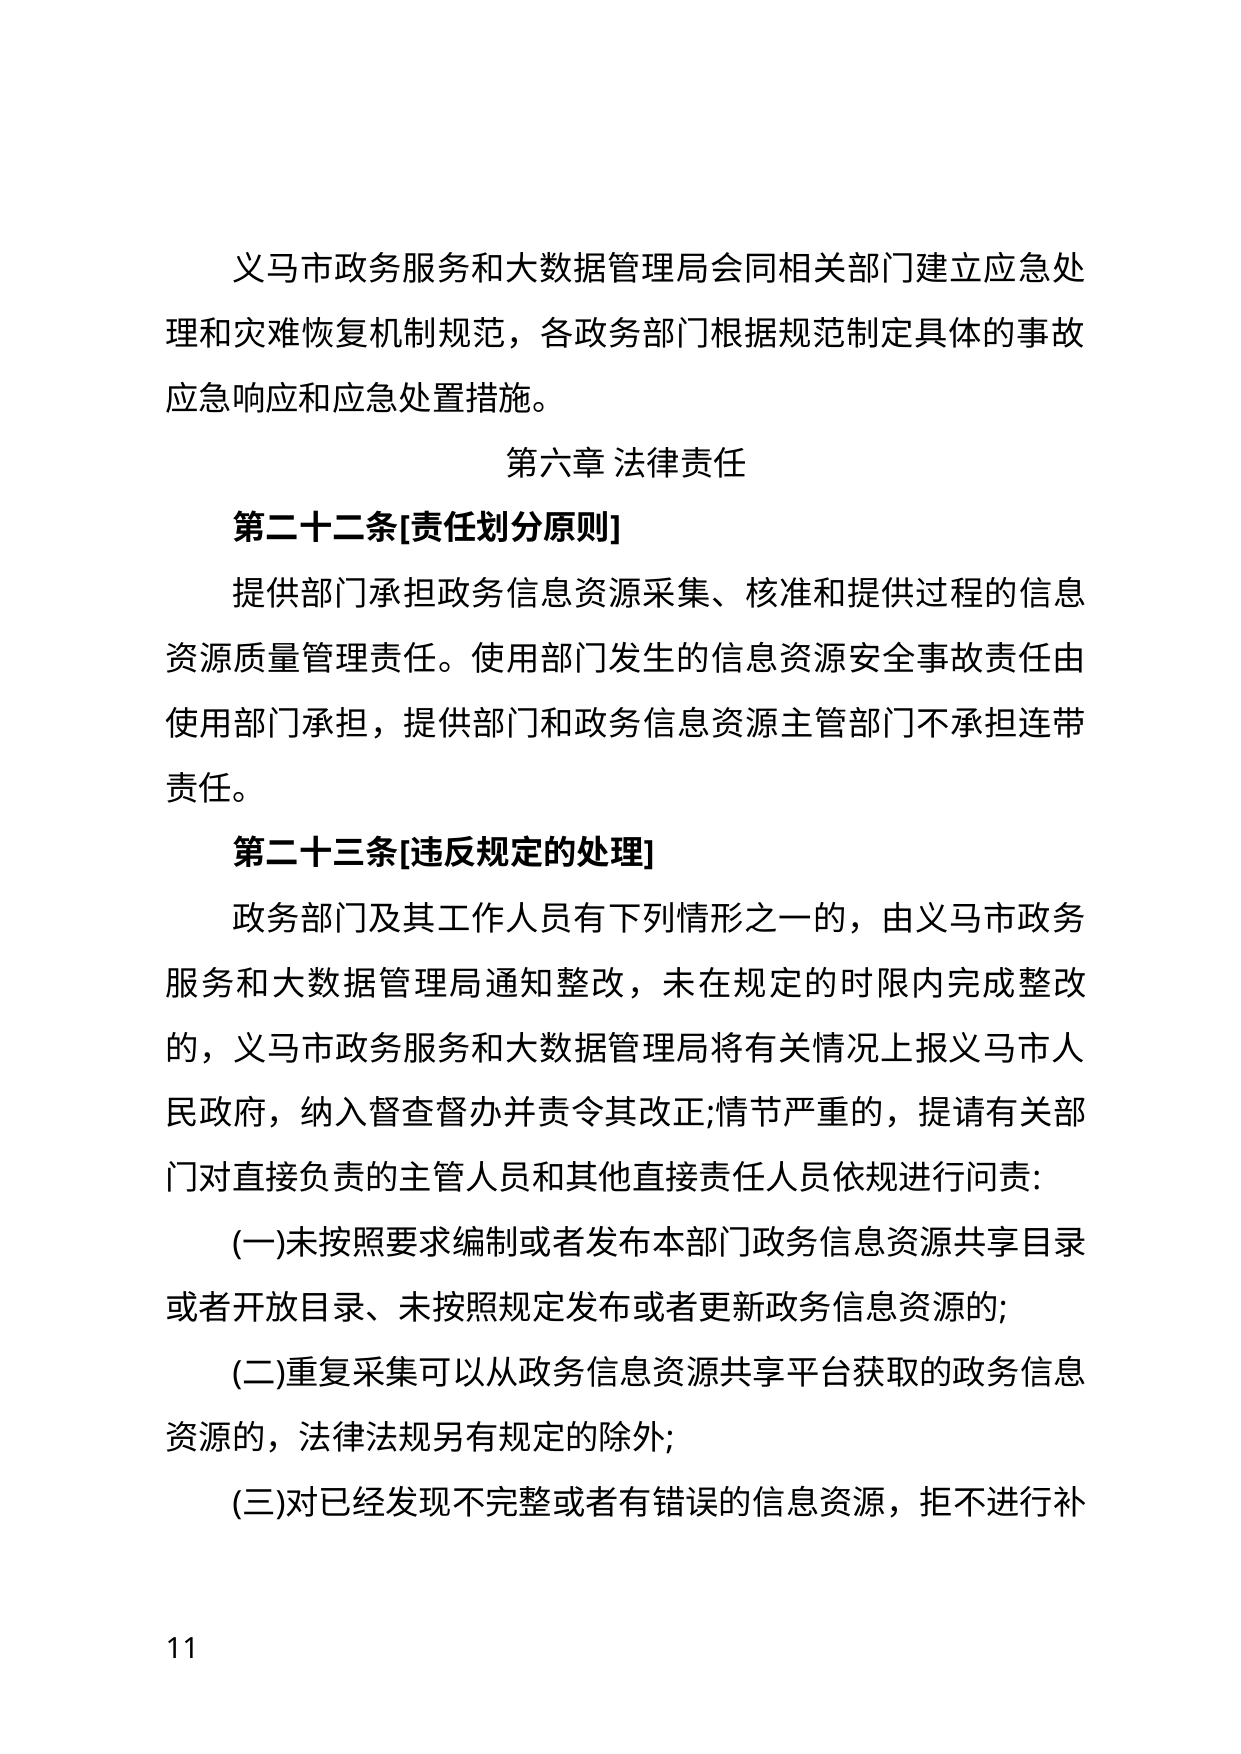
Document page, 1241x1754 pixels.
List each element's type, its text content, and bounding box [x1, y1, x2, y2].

text 提供部门承担政务信息资源采集、核准和提供过程的信息资源质量管理责任。使用部门发生的信息资源安全事故责任由使用部门承担，提供部门和政务信息资源主管部门不承担连带责任。 [165, 558, 1087, 818]
text 政务部门及其工作人员有下列情形之一的，由义马市政务服务和大数据管理局通知整改，未在规定的时限内完成整改的，义马市政务服务和大数据管理局将有关情况上报义马市人民政府，纳入督查督办并责令其改正;情节严重的，提请有关部门对直接负责的主管人员和其他直接责任人员依规进行问责: [165, 883, 1087, 1208]
text 义马市政务服务和大数据管理局会同相关部门建立应急处理和灾难恢复机制规范，各政务部门根据规范制定具体的事故应急响应和应急处置措施。 [165, 233, 1087, 428]
text (一)未按照要求编制或者发布本部门政务信息资源共享目录或者开放目录、未按照规定发布或者更新政务信息资源的; [165, 1208, 1087, 1338]
list 第六章 法律责任 [165, 428, 1087, 493]
text 第二十二条[责任划分原则] [165, 493, 1087, 558]
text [165, 1468, 1087, 1533]
text 第二十三条[违反规定的处理] [165, 818, 1087, 883]
text (二)重复采集可以从政务信息资源共享平台获取的政务信息资源的，法律法规另有规定的除外; [165, 1338, 1087, 1468]
